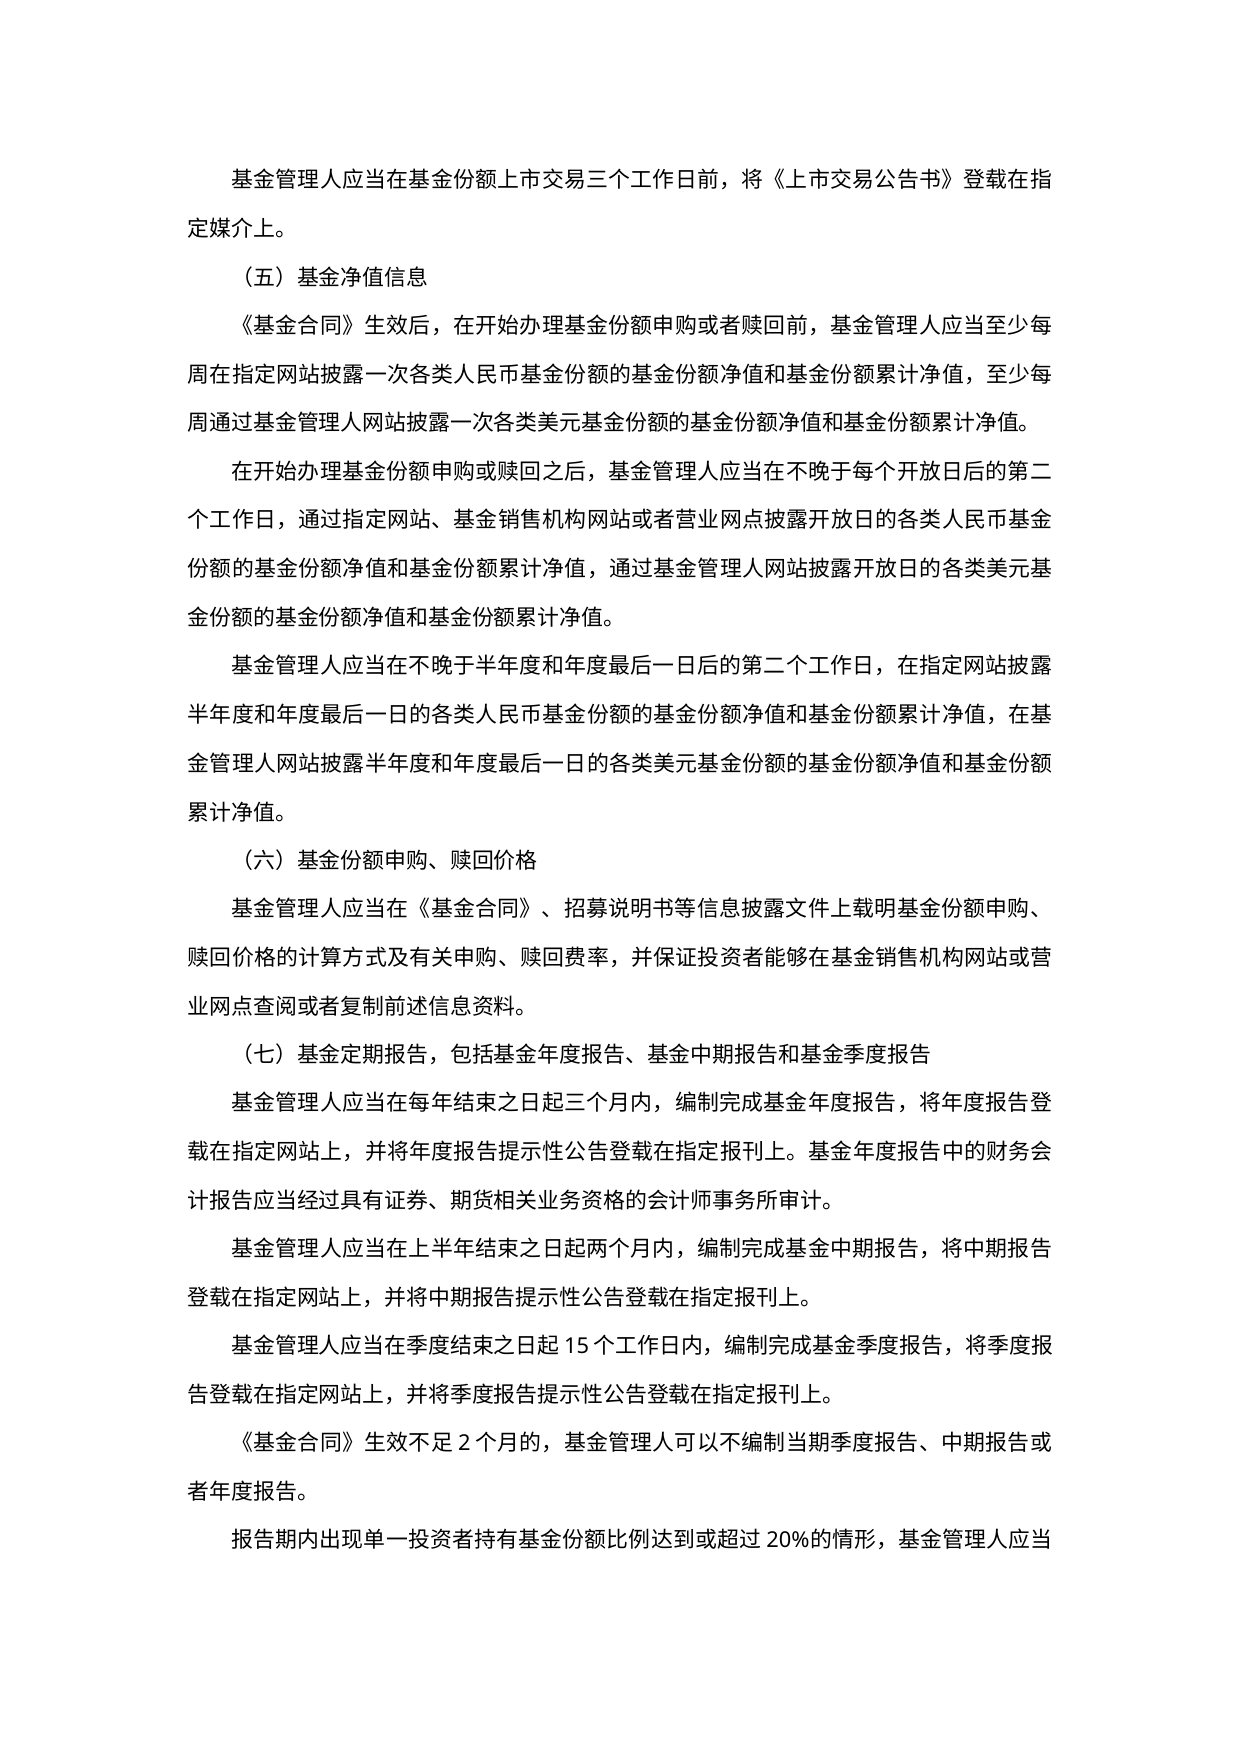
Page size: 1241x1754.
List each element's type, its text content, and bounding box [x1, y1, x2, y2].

text 基金管理人应当在不晚于半年度和年度最后一日后的第二个工作日，在指定网站披露半年度和年度最后一日的各类人民币基金份额的基金份额净值和基金份额累计净值，在基金管理人网站披露半年度和年度最后一日的各类美元基金份额的基金份额净值和基金份额累计净值。 [187, 648, 1053, 827]
text 《基金合同》生效后，在开始办理基金份额申购或者赎回前，基金管理人应当至少每周在指定网站披露一次各类人民币基金份额的基金份额净值和基金份额累计净值，至少每周通过基金管理人网站披露一次各类美元基金份额的基金份额净值和基金份额累计净值。 [187, 307, 1053, 437]
text 基金管理人应当在上半年结束之日起两个月内，编制完成基金中期报告，将中期报告登载在指定网站上，并将中期报告提示性公告登载在指定报刊上。 [187, 1231, 1053, 1312]
text 基金管理人应当在季度结束之日起15个工作日内，编制完成基金季度报告，将季度报告登载在指定网站上，并将季度报告提示性公告登载在指定报刊上。 [187, 1328, 1053, 1409]
text （六）基金份额申购、赎回价格 [187, 842, 1053, 875]
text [187, 1522, 1053, 1554]
text （七）基金定期报告，包括基金年度报告、基金中期报告和基金季度报告 [187, 1037, 1053, 1069]
text （五）基金净值信息 [187, 259, 1053, 292]
text 基金管理人应当在每年结束之日起三个月内，编制完成基金年度报告，将年度报告登载在指定网站上，并将年度报告提示性公告登载在指定报刊上。基金年度报告中的财务会计报告应当经过具有证券、期货相关业务资格的会计师事务所审计。 [187, 1085, 1053, 1215]
text 《基金合同》生效不足2个月的，基金管理人可以不编制当期季度报告、中期报告或者年度报告。 [187, 1425, 1053, 1506]
text 在开始办理基金份额申购或赎回之后，基金管理人应当在不晚于每个开放日后的第二个工作日，通过指定网站、基金销售机构网站或者营业网点披露开放日的各类人民币基金份额的基金份额净值和基金份额累计净值，通过基金管理人网站披露开放日的各类美元基金份额的基金份额净值和基金份额累计净值。 [187, 453, 1053, 632]
text 基金管理人应当在《基金合同》、招募说明书等信息披露文件上载明基金份额申购、赎回价格的计算方式及有关申购、赎回费率，并保证投资者能够在基金销售机构网站或营业网点查阅或者复制前述信息资料。 [187, 891, 1053, 1021]
text 基金管理人应当在基金份额上市交易三个工作日前，将《上市交易公告书》登载在指定媒介上。 [187, 162, 1053, 243]
